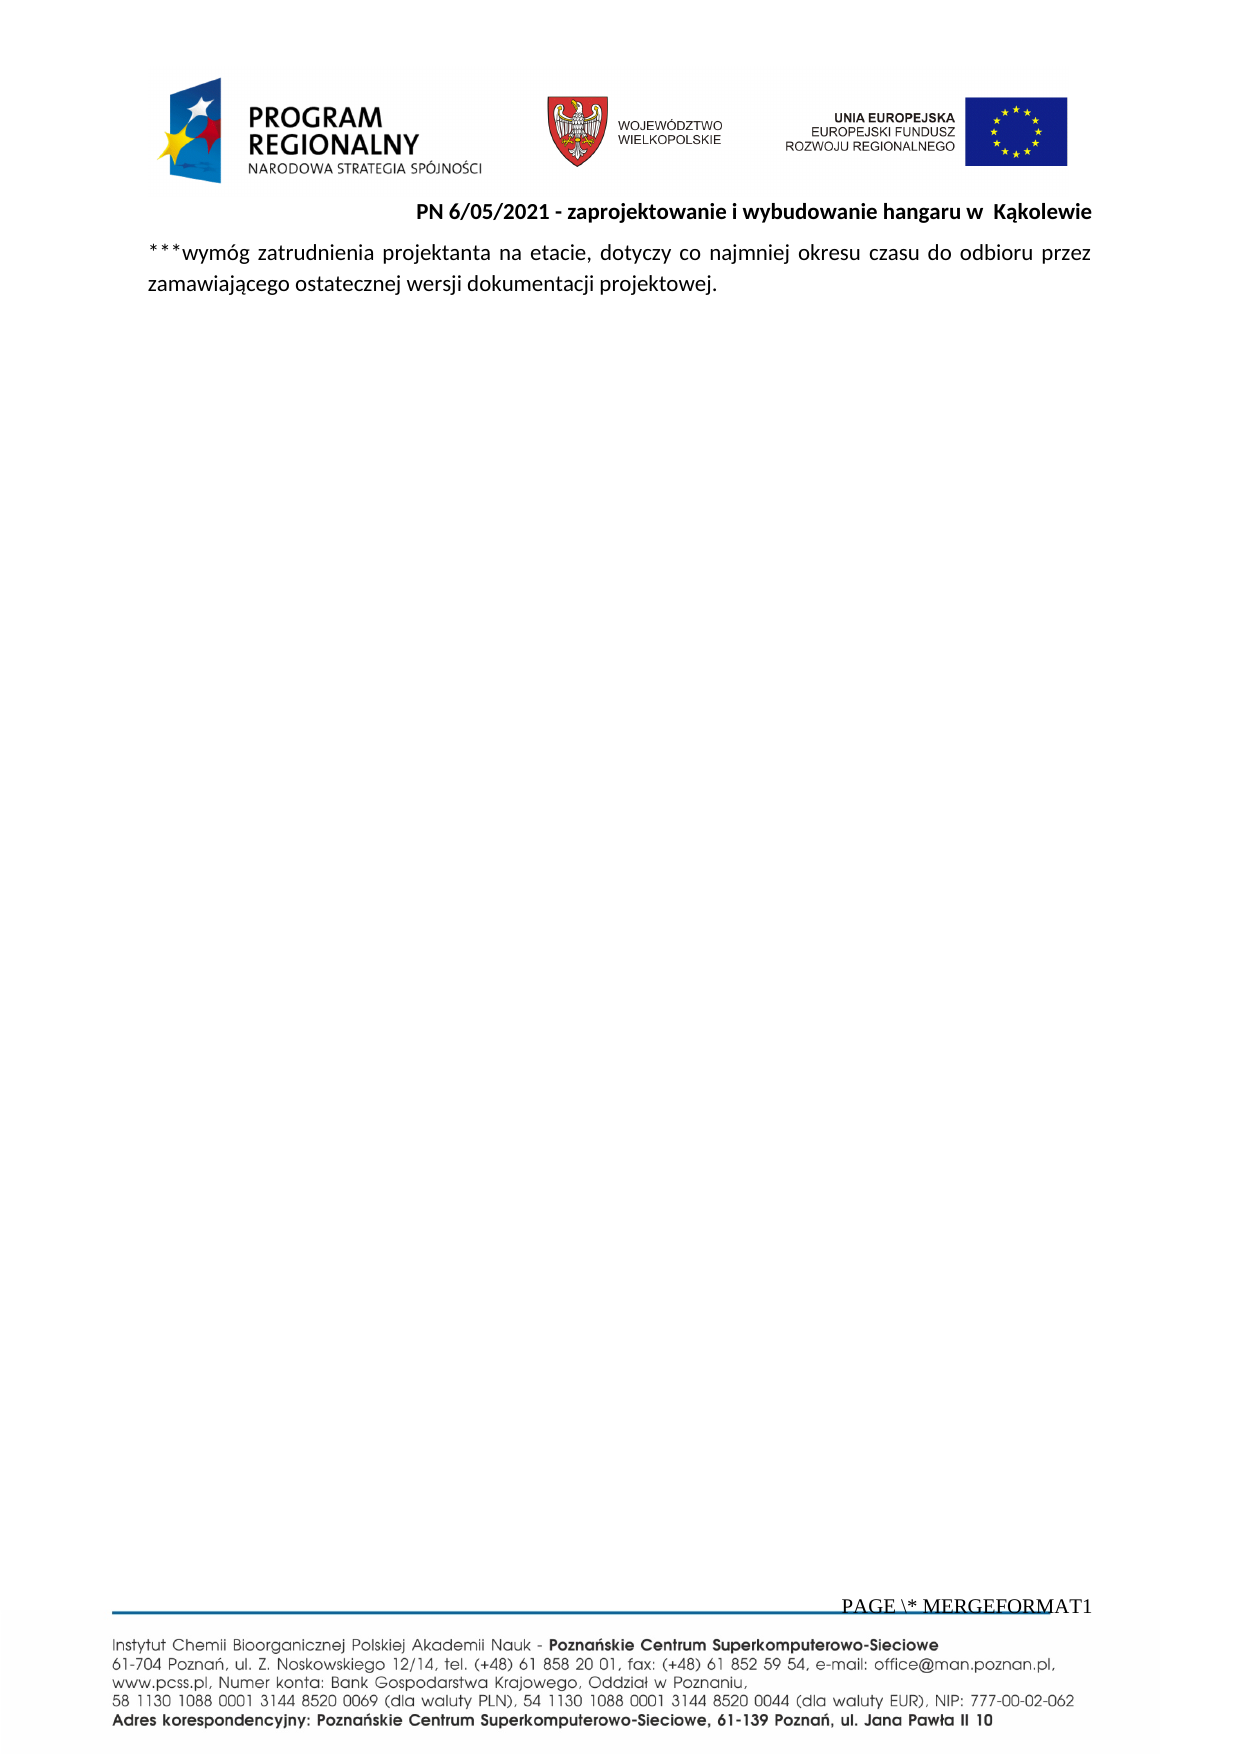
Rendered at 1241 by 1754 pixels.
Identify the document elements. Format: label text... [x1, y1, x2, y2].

text ***wymóg zatrudnienia projektanta na etacie, dotyczy co najmniej okresu czasu do odbioru przez zamawiającego ostatecznej wersji dokumentacji projektowej. [148, 238, 1092, 297]
picture [147, 66, 1069, 197]
picture [1, 1609, 1161, 1754]
